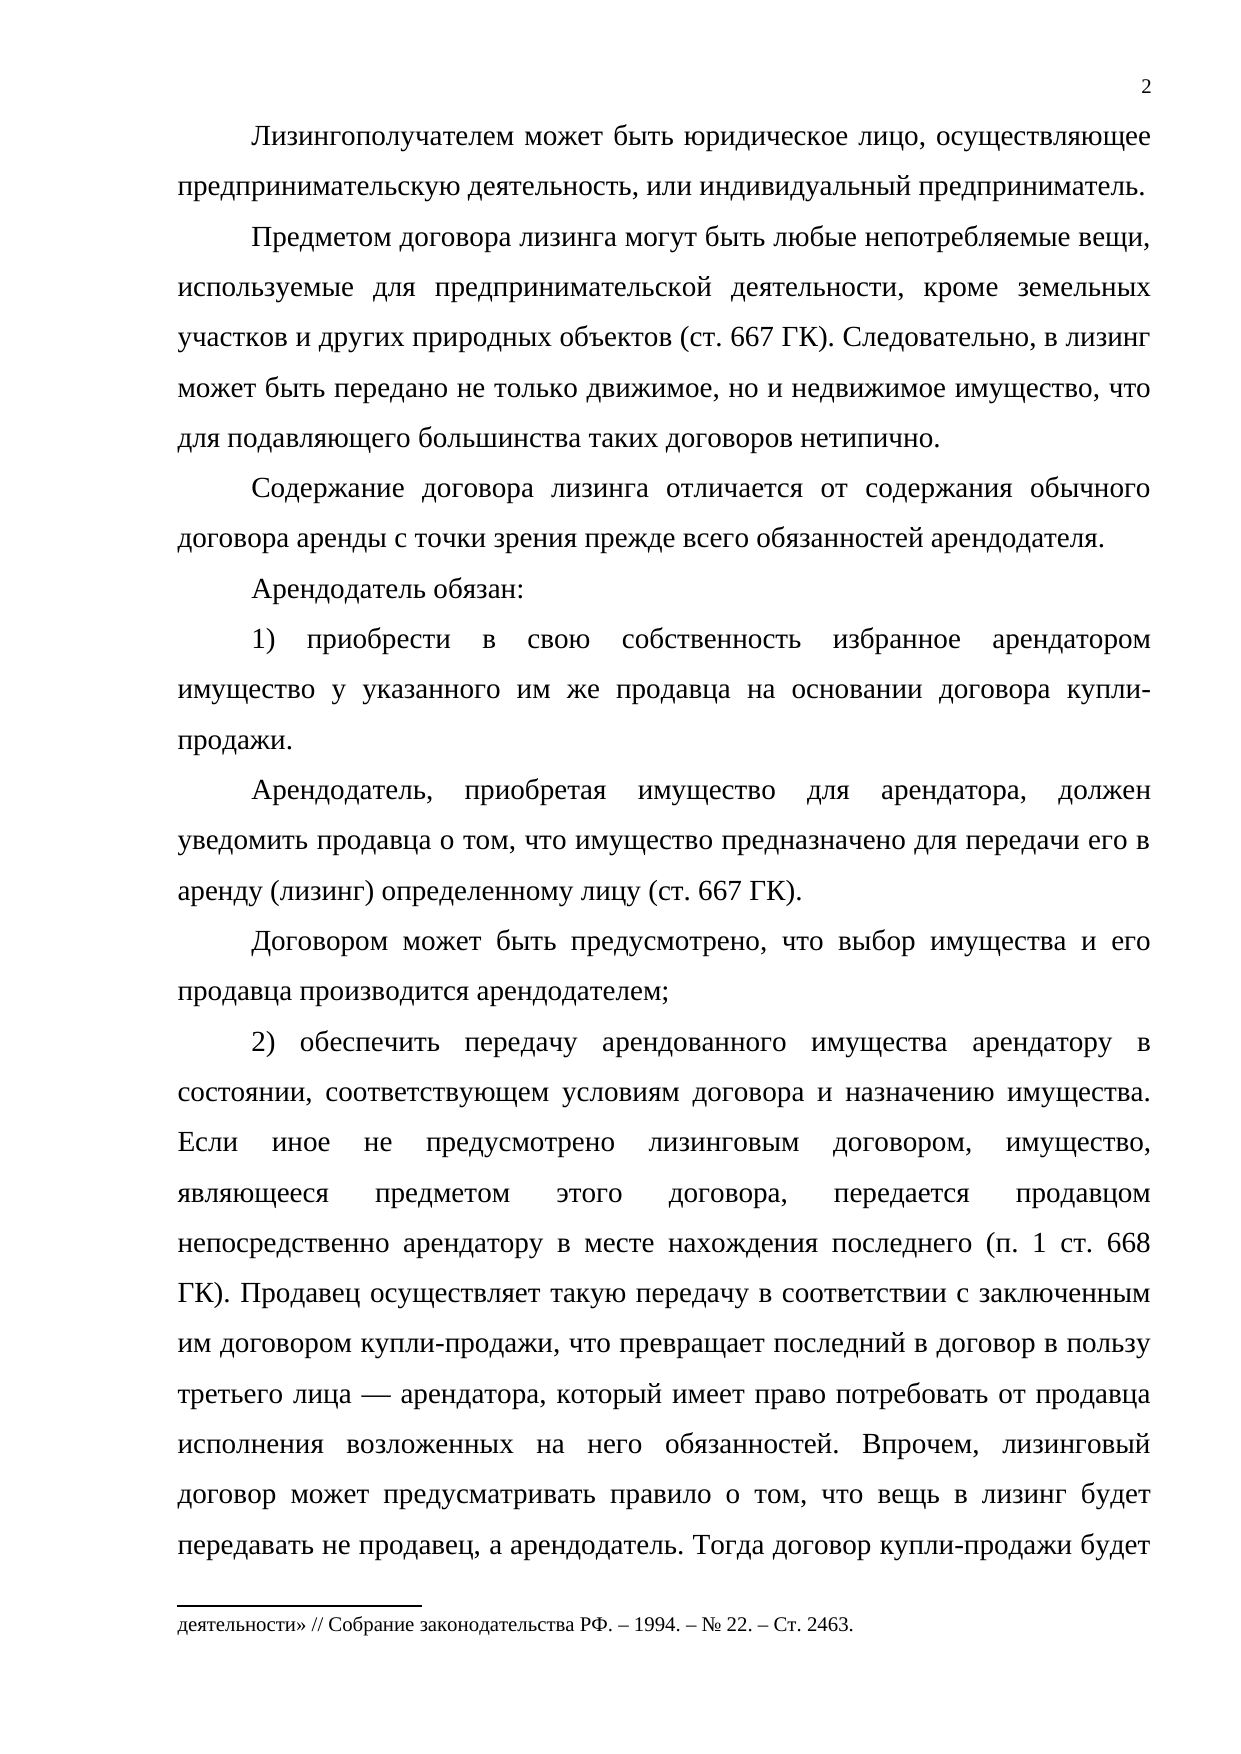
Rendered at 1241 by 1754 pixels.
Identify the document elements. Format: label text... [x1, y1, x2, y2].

text 1) приобрести в свою собственность избранное арендатором имущество у указанного им же продавца на основании договора купли-продажи. [177, 621, 1152, 755]
text Лизингополучателем может быть юридическое лицо, осуществляющее предпринимательскую деятельность, или индивидуальный предприниматель. [177, 118, 1152, 202]
text Арендодатель обязан: [177, 571, 1152, 604]
text Содержание договора лизинга отличается от содержания обычного договора аренды с точки зрения прежде всего обязанностей арендодателя. [177, 470, 1152, 554]
text Договором может быть предусмотрено, что выбор имущества и его продавца производится арендодателем; [177, 923, 1152, 1007]
text Предметом договора лизинга могут быть любые непотребляемые вещи, используемые для предпринимательской деятельности, кроме земельных участков и других природных объектов (ст. 667 ГК). Следовательно, в лизинг может быть передано не только движимое, но и недвижимое имущество, что для подавляющего большинства таких договоров нетипично. [177, 219, 1152, 453]
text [177, 1024, 1152, 1560]
text Арендодатель, приобретая имущество для арендатора, должен уведомить продавца о том, что имущество предназначено для передачи его в аренду (лизинг) определенному лицу (ст. 667 ГК). [177, 772, 1152, 906]
